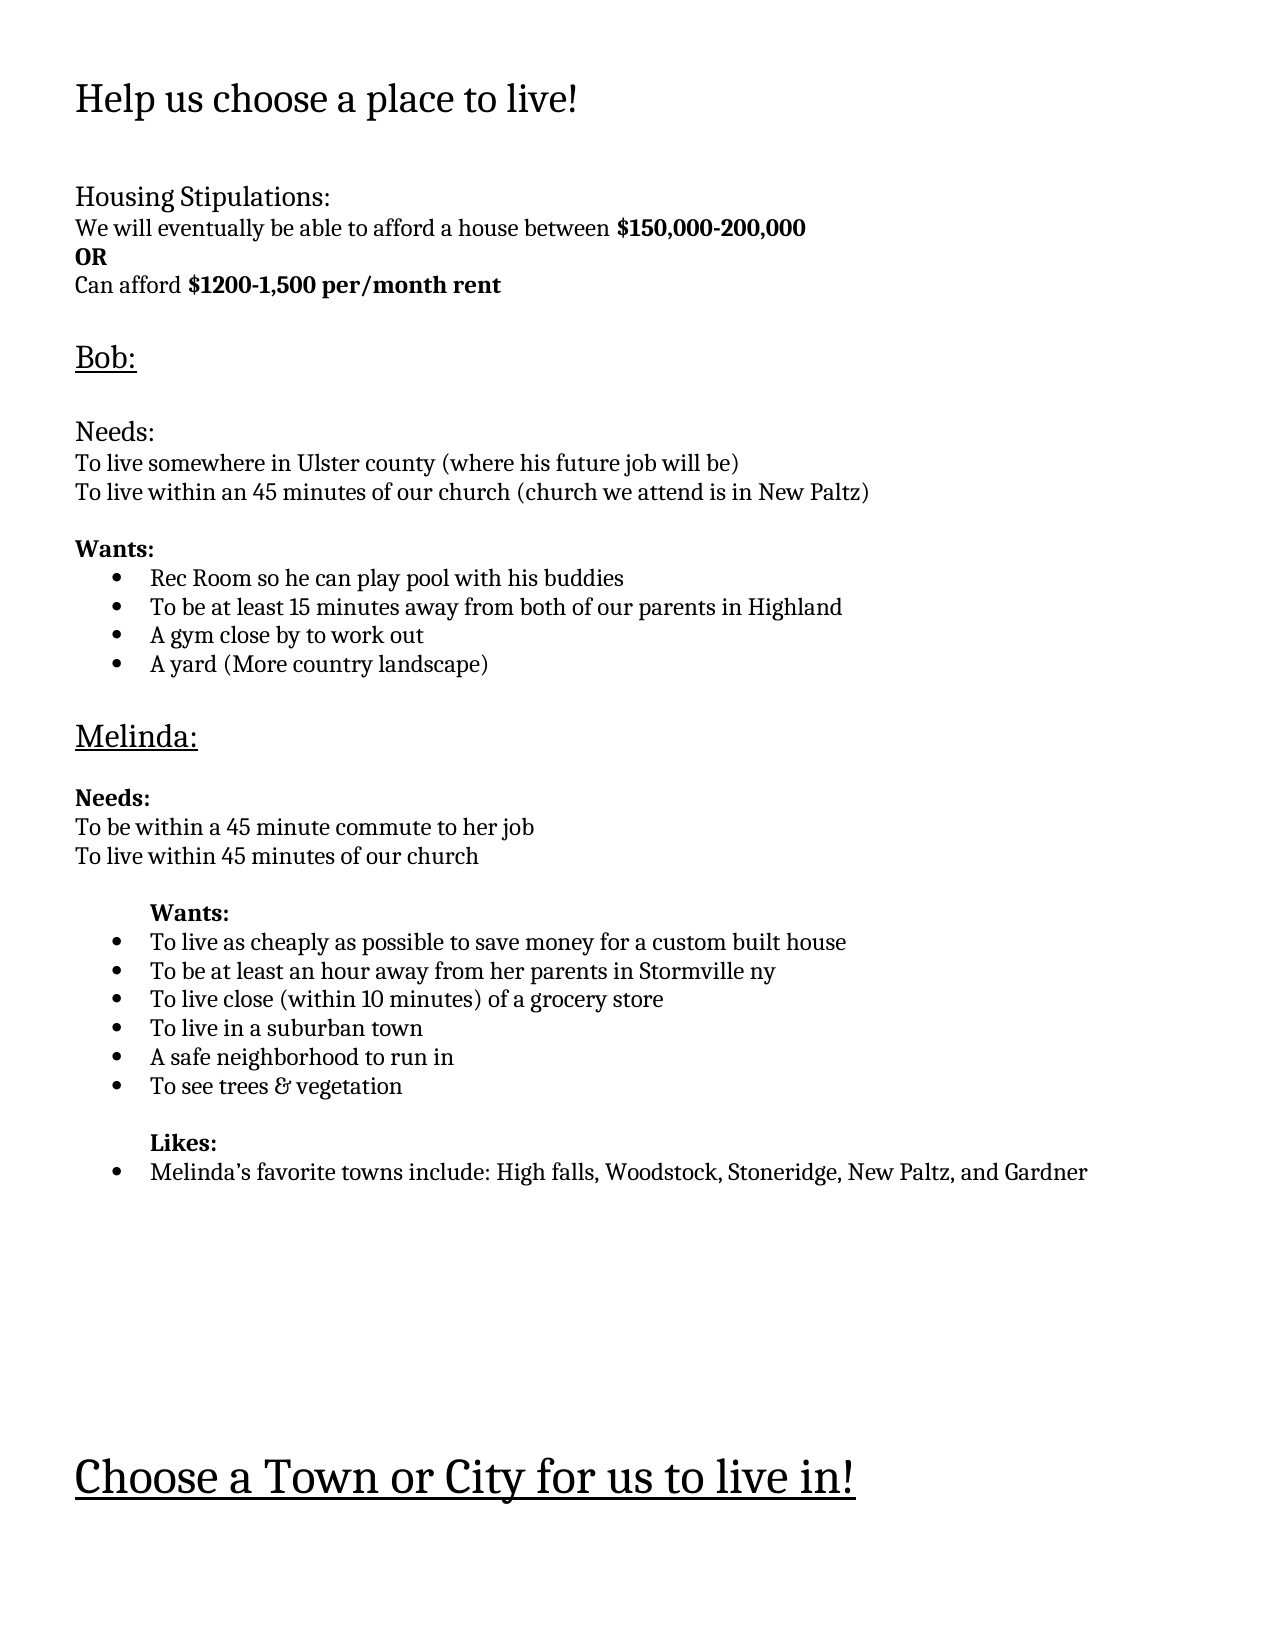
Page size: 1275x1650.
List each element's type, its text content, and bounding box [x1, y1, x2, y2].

list To be at least 15 minutes away from both of our parents in Highland [112, 592, 1200, 621]
text To be within a 45 minute commute to her job [75, 813, 1200, 842]
text Can afford $1200-1,500 per/month rent [75, 271, 1200, 300]
list To live close (within 10 minutes) of a grocery store [112, 985, 1200, 1014]
text Housing Stipulations: [75, 180, 1200, 214]
text Needs: [75, 784, 1200, 813]
text We will eventually be able to afford a house between $150,000-200,000 [75, 214, 1200, 243]
text To live within 45 minutes of our church [75, 842, 1200, 870]
text OR [75, 243, 1200, 271]
list To live as cheaply as possible to save money for a custom built house [112, 928, 1200, 957]
list Melinda’s favorite towns include: High falls, Woodstock, Stoneridge, New Paltz, and Gardner [112, 1158, 1200, 1187]
text To live somewhere in Ulster county (where his future job will be) [75, 449, 1200, 477]
text Melinda: [75, 717, 1200, 755]
text Needs: [75, 415, 1200, 449]
text Wants: [75, 535, 1200, 564]
list To see trees & vegetation [112, 1072, 1200, 1100]
list A safe neighborhood to run in [112, 1043, 1200, 1072]
text Choose a Town or City for us to live in! [75, 1448, 1200, 1506]
list To live in a suburban town [112, 1014, 1200, 1043]
list To be at least an hour away from her parents in Stormville ny [112, 957, 1200, 985]
list A yard (More country landscape) [112, 650, 1200, 679]
list A gym close by to work out [112, 621, 1200, 650]
list Rec Room so he can play pool with his buddies [112, 564, 1200, 592]
list Likes: [150, 1129, 1200, 1158]
text To live within an 45 minutes of our church (church we attend is in New Paltz) [75, 477, 1200, 506]
text Bob: [75, 338, 1200, 377]
text Help us choose a place to live! [75, 75, 1200, 123]
list Wants: [150, 899, 1200, 928]
